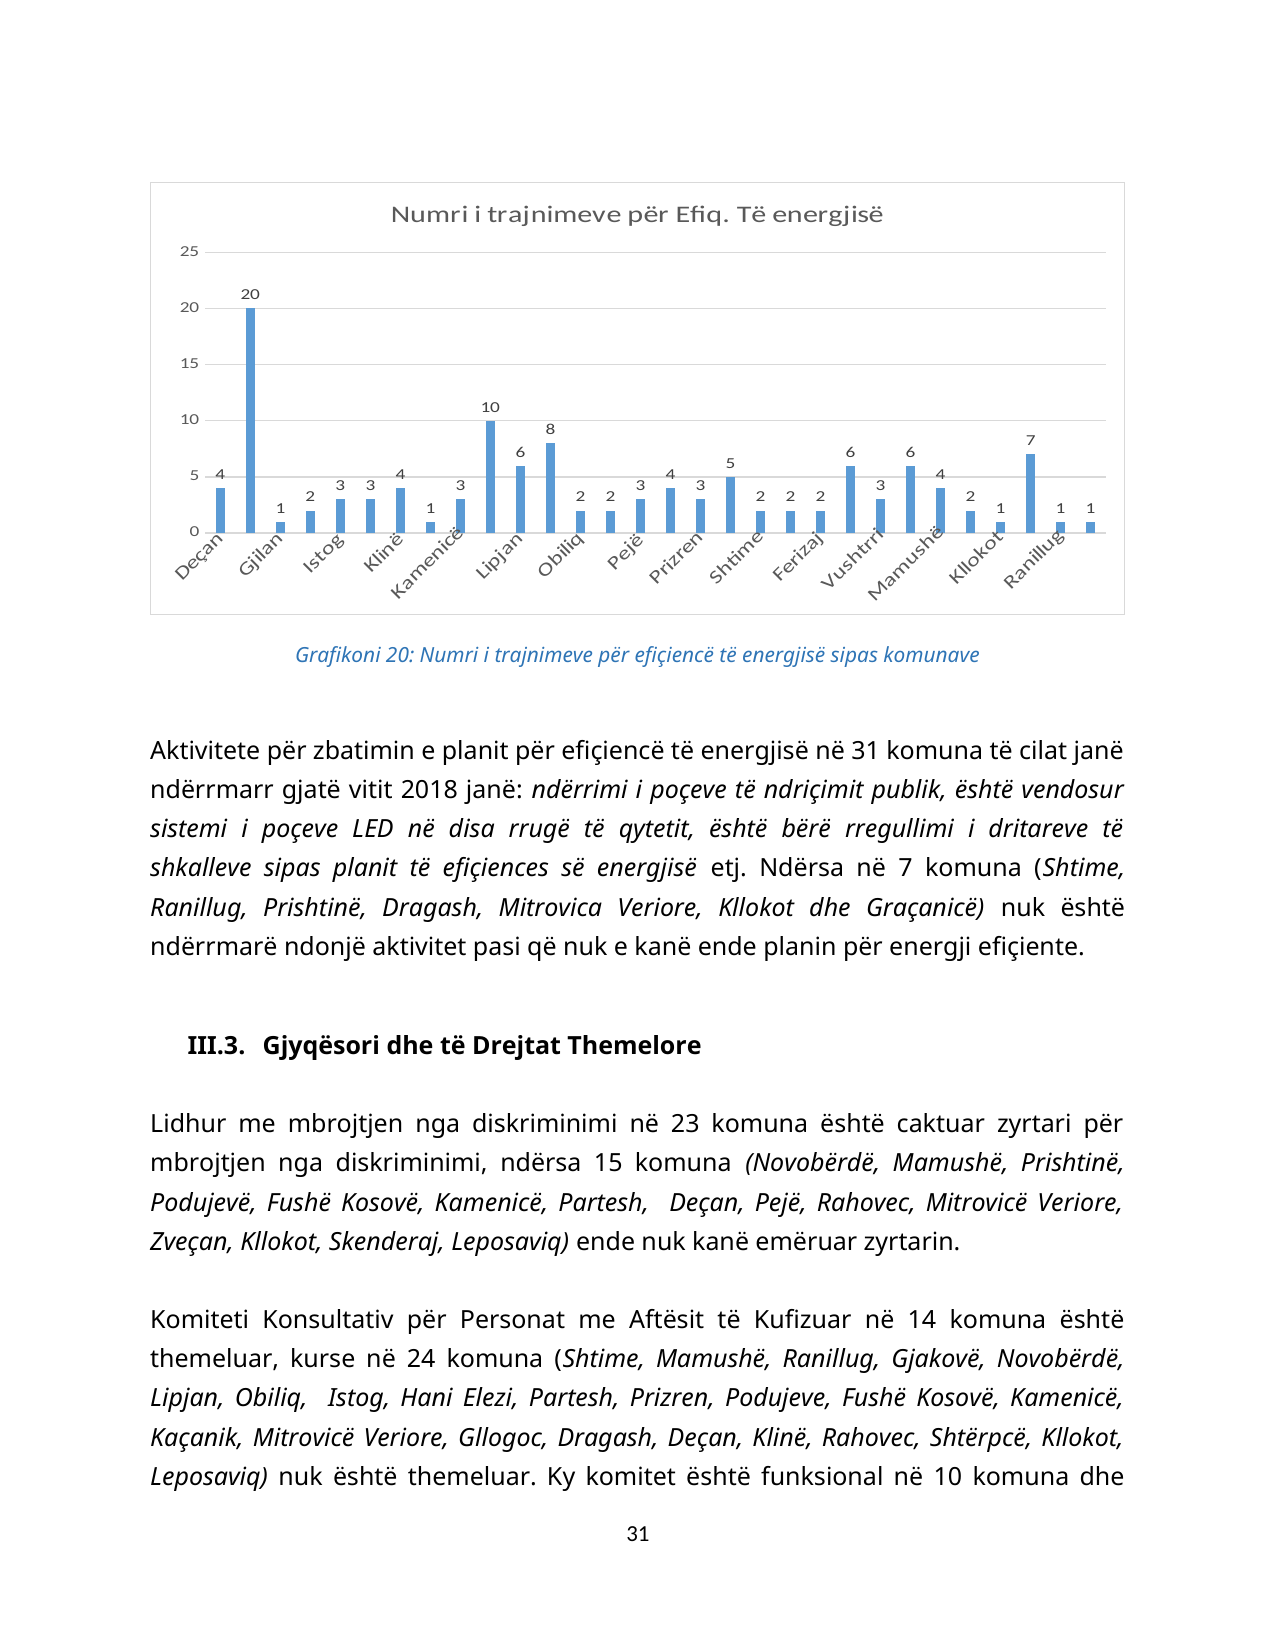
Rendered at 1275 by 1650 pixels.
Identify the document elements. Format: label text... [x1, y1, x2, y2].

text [150, 1302, 1125, 1492]
subtitle Gjyqësori dhe të Drejtat Themelore [187, 1027, 1125, 1062]
text Lidhur me mbrojtjen nga diskriminimi në 23 komuna është caktuar zyrtari për mbrojtjen nga diskriminimi, ndërsa 15 komuna (Novobërdë, Mamushë, Prishtinë, Podujevë, Fushë Kosovë, Kamenicë, Partesh, Deçan, Pejë, Rahovec, Mitrovicë Veriore, Zveçan, Kllokot, Skenderaj, Leposaviq) ende nuk kanë emëruar zyrtarin. [150, 1106, 1125, 1257]
text Grafikoni 20: Numri i trajnimeve për efiçiencë të energjisë sipas komunave [150, 640, 1125, 668]
text Aktivitete për zbatimin e planit për efiçiencë të energjisë në 31 komuna të cilat janë ndërrmarr gjatë vitit 2018 janë: ndërrimi i poçeve të ndriçimit publik, është vendosur sistemi i poçeve LED në disa rrugë të qytetit, është bërë rregullimi i dritareve të shkalleve sipas planit të efiçiences së energjisë etj. Ndërsa në 7 komuna (Shtime, Ranillug, Prishtinë, Dragash, Mitrovica Veriore, Kllokot dhe Graçanicë) nuk është ndërrmarë ndonjë aktivitet pasi që nuk e kanë ende planin për energji efiçiente. [150, 732, 1125, 962]
